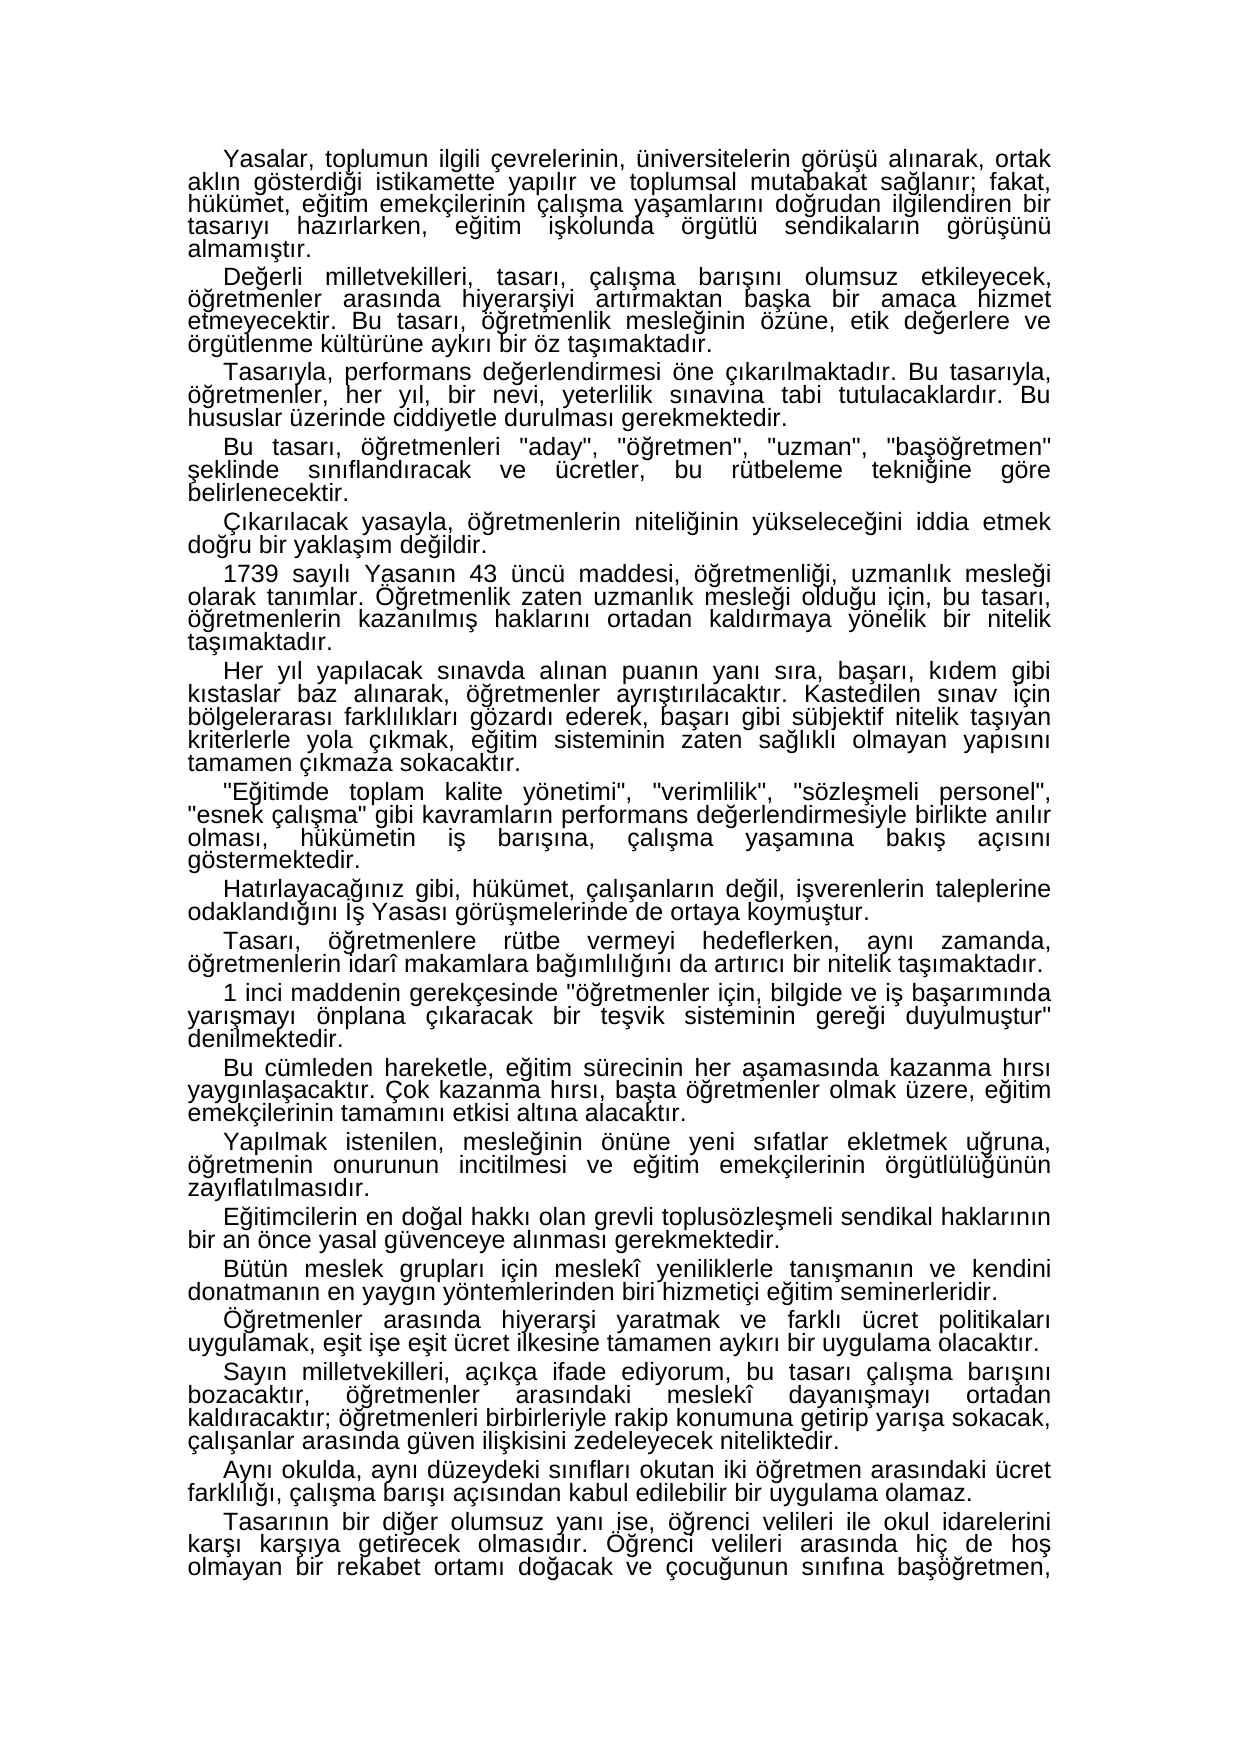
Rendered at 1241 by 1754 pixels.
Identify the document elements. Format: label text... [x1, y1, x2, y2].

text Tasarı, öğretmenlere rütbe vermeyi hedeflerken, aynı zamanda, öğretmenlerin idarî makamlara bağımlılığını da artırıcı bir nitelik taşımaktadır. [187, 931, 1053, 977]
text "Eğitimde toplam kalite yönetimi", "verimlilik", "sözleşmeli personel", "esnek çalışma" gibi kavramların performans değerlendirmesiyle birlikte anılır olması, hükümetin iş barışına, çalışma yaşamına bakış açısını göstermektedir. [187, 782, 1053, 873]
text Yapılmak istenilen, mesleğinin önüne yeni sıfatlar ekletmek uğruna, öğretmenin onurunun incitilmesi ve eğitim emekçilerinin örgütlülüğünün zayıflatılmasıdır. [187, 1132, 1053, 1201]
text Öğretmenler arasında hiyerarşi yaratmak ve farklı ücret politikaları uygulamak, eşit işe eşit ücret ilkesine tamamen aykırı bir uygulama olacaktır. [187, 1311, 1053, 1356]
text Bu cümleden hareketle, eğitim sürecinin her aşamasında kazanma hırsı yaygınlaşacaktır. Çok kazanma hırsı, başta öğretmenler olmak üzere, eğitim emekçilerinin tamamını etkisi altına alacaktır. [187, 1058, 1053, 1126]
text Sayın milletvekilleri, açıkça ifade ediyorum, bu tasarı çalışma barışını bozacaktır, öğretmenler arasındaki meslekî dayanışmayı ortadan kaldıracaktır; öğretmenleri birbirleriyle rakip konumuna getirip yarışa sokacak, çalışanlar arasında güven ilişkisini zedeleyecek niteliktedir. [187, 1362, 1053, 1454]
text Yasalar, toplumun ilgili çevrelerinin, üniversitelerin görüşü alınarak, ortak aklın gösterdiği istikamette yapılır ve toplumsal mutabakat sağlanır; fakat, hükümet, eğitim emekçilerinin çalışma yaşamlarını doğrudan ilgilendiren bir tasarıyı hazırlarken, eğitim işkolunda örgütlü sendikaların görüşünü almamıştır. [187, 150, 1053, 261]
text Bu tasarı, öğretmenleri "aday", "öğretmen", "uzman", "başöğretmen" şeklinde sınıflandıracak ve ücretler, bu rütbeleme tekniğine göre belirlenecektir. [187, 437, 1053, 506]
text Değerli milletvekilleri, tasarı, çalışma barışını olumsuz etkileyecek, öğretmenler arasında hiyerarşiyi artırmaktan başka bir amaca hizmet etmeyecektir. Bu tasarı, öğretmenlik mesleğinin özüne, etik değerlere ve örgütlenme kültürüne aykırı bir öz taşımaktadır. [187, 267, 1053, 357]
text Tasarıyla, performans değerlendirmesi öne çıkarılmaktadır. Bu tasarıyla, öğretmenler, her yıl, bir nevi, yeterlilik sınavına tabi tutulacaklardır. Bu hususlar üzerinde ciddiyetle durulması gerekmektedir. [187, 362, 1053, 431]
text Her yıl yapılacak sınavda alınan puanın yanı sıra, başarı, kıdem gibi kıstaslar baz alınarak, öğretmenler ayrıştırılacaktır. Kastedilen sınav için bölgelerarası farklılıkları gözardı ederek, başarı gibi sübjektif nitelik taşıyan kriterlerle yola çıkmak, eğitim sisteminin zaten sağlıklı olmayan yapısını tamamen çıkmaza sokacaktır. [187, 661, 1053, 776]
text Aynı okulda, aynı düzeydeki sınıfları okutan iki öğretmen arasındaki ücret farklılığı, çalışma barışı açısından kabul edilebilir bir uygulama olamaz. [187, 1460, 1053, 1506]
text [187, 1512, 1053, 1580]
text 1 inci maddenin gerekçesinde "öğretmenler için, bilgide ve iş başarımında yarışmayı önplana çıkaracak bir teşvik sisteminin gereği duyulmuştur" denilmektedir. [187, 983, 1053, 1052]
text Hatırlayacağınız gibi, hükümet, çalışanların değil, işverenlerin taleplerine odaklandığını İş Yasası görüşmelerinde de ortaya koymuştur. [187, 879, 1053, 925]
text Eğitimcilerin en doğal hakkı olan grevli toplusözleşmeli sendikal haklarının bir an önce yasal güvenceye alınması gerekmektedir. [187, 1207, 1053, 1253]
text Bütün meslek grupları için meslekî yeniliklerle tanışmanın ve kendini donatmanın en yaygın yöntemlerinden biri hizmetiçi eğitim seminerleridir. [187, 1259, 1053, 1304]
text Çıkarılacak yasayla, öğretmenlerin niteliğinin yükseleceğini iddia etmek doğru bir yaklaşım değildir. [187, 512, 1053, 558]
text 1739 sayılı Yasanın 43 üncü maddesi, öğretmenliği, uzmanlık mesleği olarak tanımlar. Öğretmenlik zaten uzmanlık mesleği olduğu için, bu tasarı, öğretmenlerin kazanılmış haklarını ortadan kaldırmaya yönelik bir nitelik taşımaktadır. [187, 564, 1053, 655]
